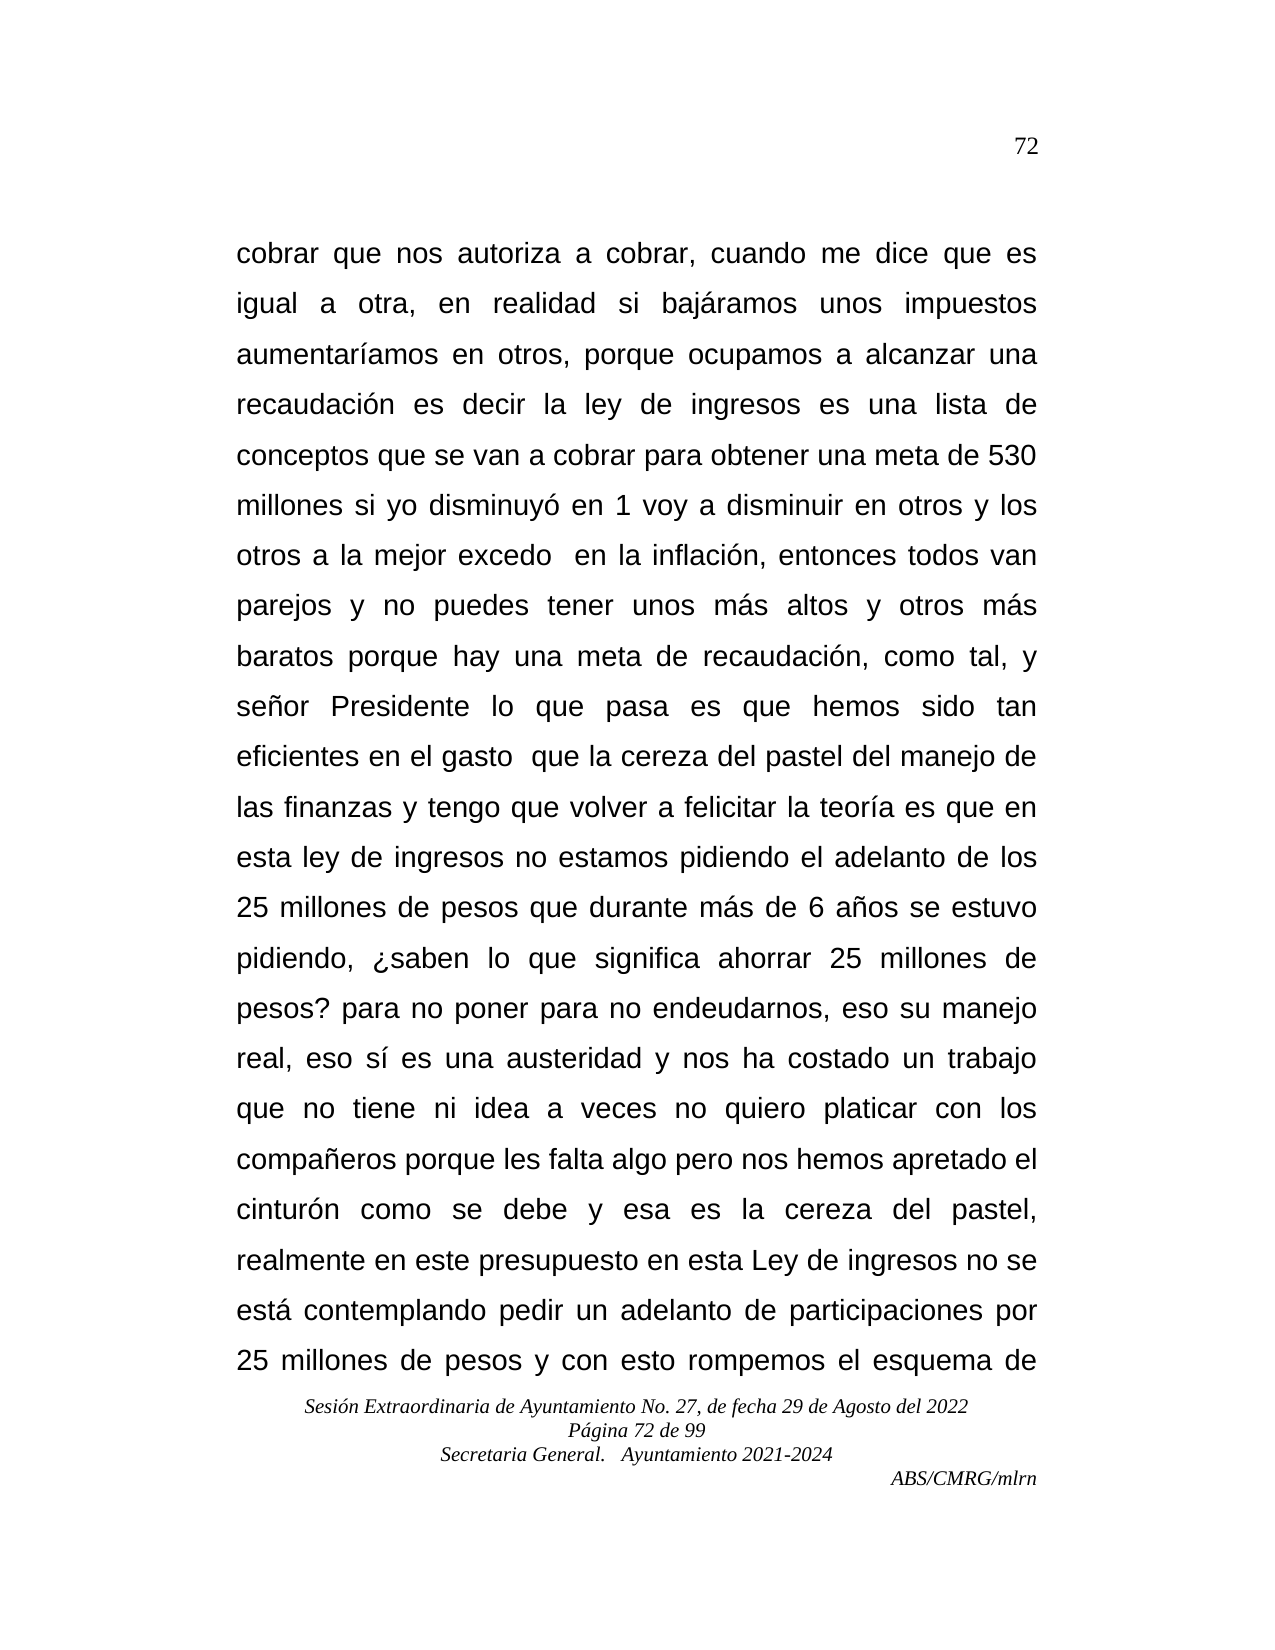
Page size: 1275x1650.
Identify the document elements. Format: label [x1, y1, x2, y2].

text [236, 236, 1039, 1377]
